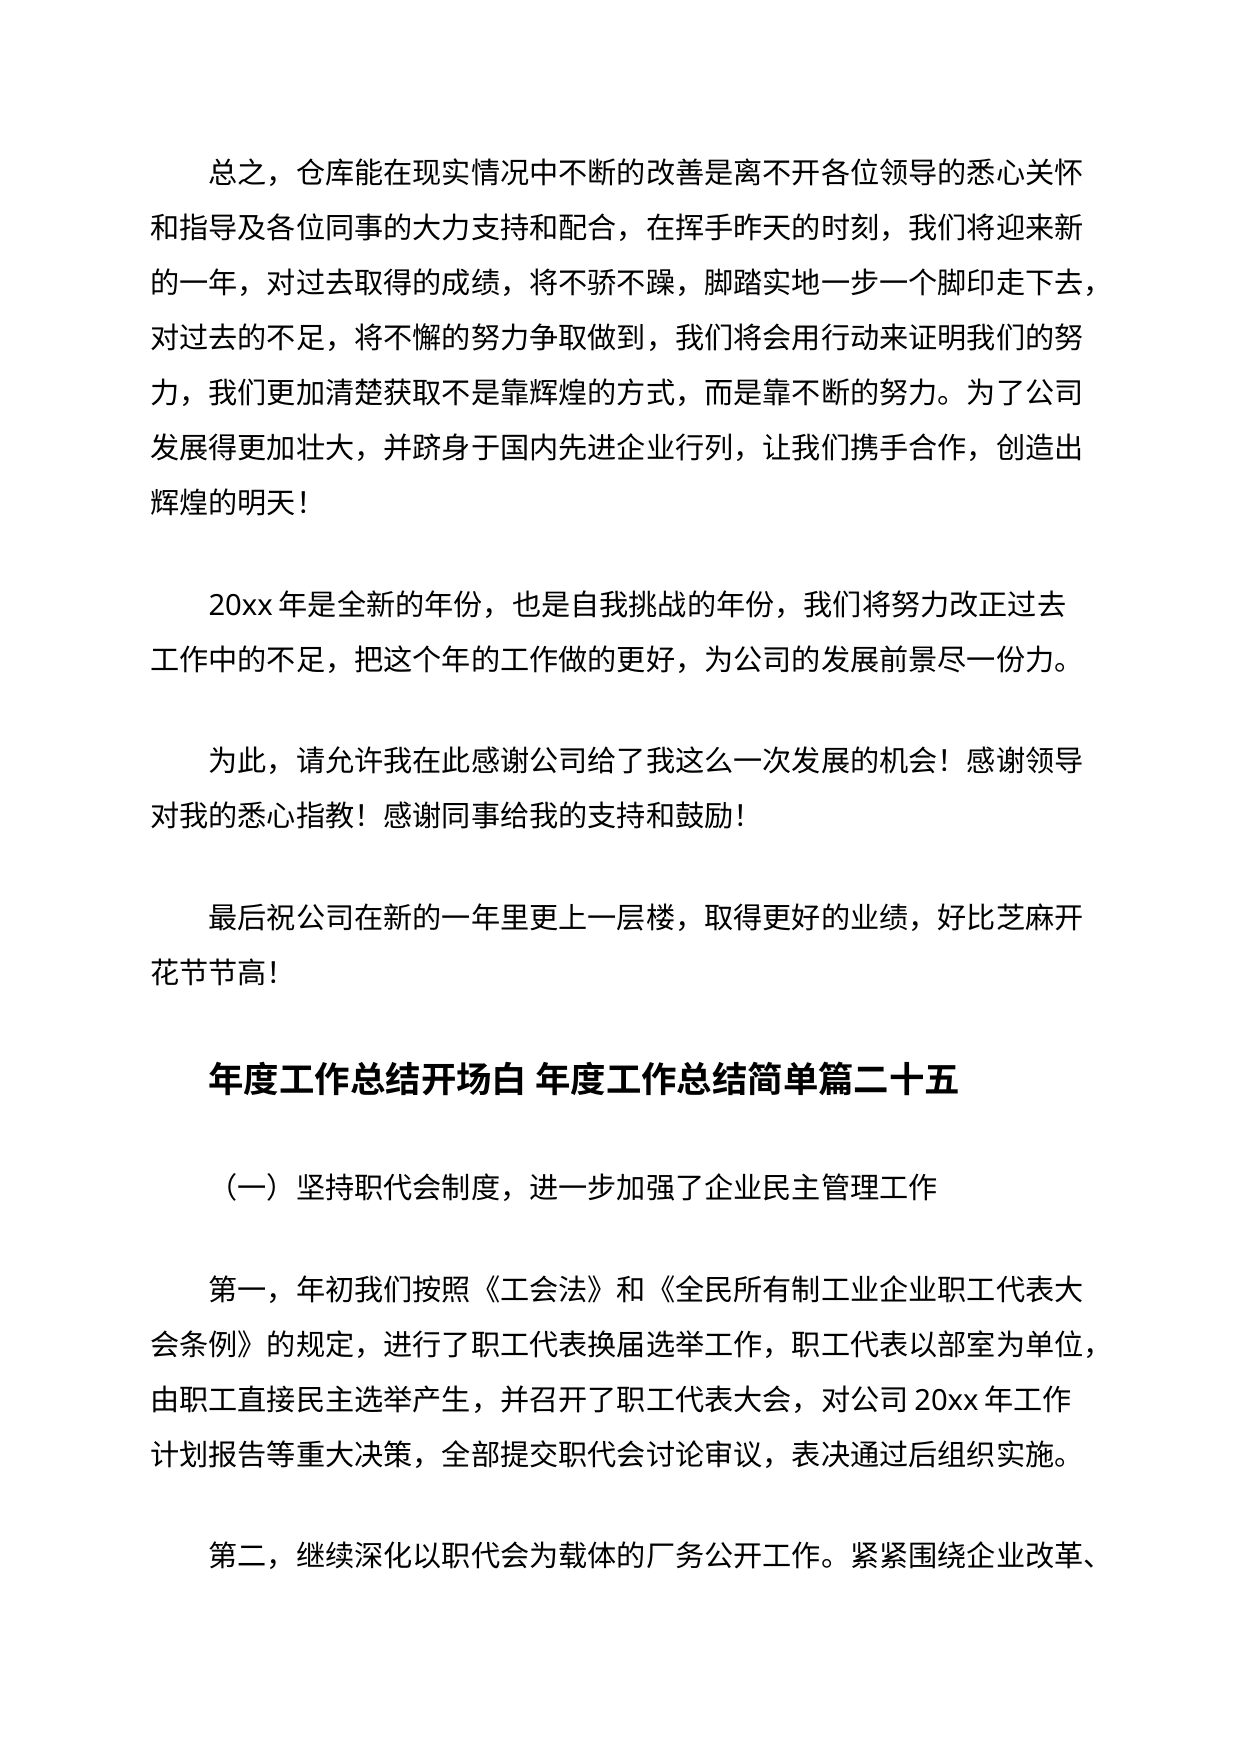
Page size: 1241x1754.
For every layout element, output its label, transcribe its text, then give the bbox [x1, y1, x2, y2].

text 最后祝公司在新的一年里更上一层楼，取得更好的业绩，好比芝麻开花节节高！ [150, 894, 1090, 992]
text 总之，仓库能在现实情况中不断的改善是离不开各位领导的悉心关怀和指导及各位同事的大力支持和配合，在挥手昨天的时刻，我们将迎来新的一年，对过去取得的成绩，将不骄不躁，脚踏实地一步一个脚印走下去，对过去的不足，将不懈的努力争取做到，我们将会用行动来证明我们的努力，我们更加清楚获取不是靠辉煌的方式，而是靠不断的努力。为了公司发展得更加壮大，并跻身于国内先进企业行列，让我们携手合作，创造出辉煌的明天！ [150, 150, 1090, 522]
text 第一，年初我们按照《工会法》和《全民所有制工业企业职工代表大会条例》的规定，进行了职工代表换届选举工作，职工代表以部室为单位，由职工直接民主选举产生，并召开了职工代表大会，对公司20xx年工作计划报告等重大决策，全部提交职代会讨论审议，表决通过后组织实施。 [150, 1266, 1090, 1473]
text 20xx年是全新的年份，也是自我挑战的年份，我们将努力改正过去工作中的不足，把这个年的工作做的更好，为公司的发展前景尽一份力。 [150, 581, 1090, 678]
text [150, 1533, 1090, 1575]
text 年度工作总结开场白 年度工作总结简单篇二十五 [150, 1051, 1090, 1102]
text 为此，请允许我在此感谢公司给了我这么一次发展的机会！感谢领导对我的悉心指教！感谢同事给我的支持和鼓励！ [150, 738, 1090, 835]
text （一）坚持职代会制度，进一步加强了企业民主管理工作 [150, 1165, 1090, 1207]
